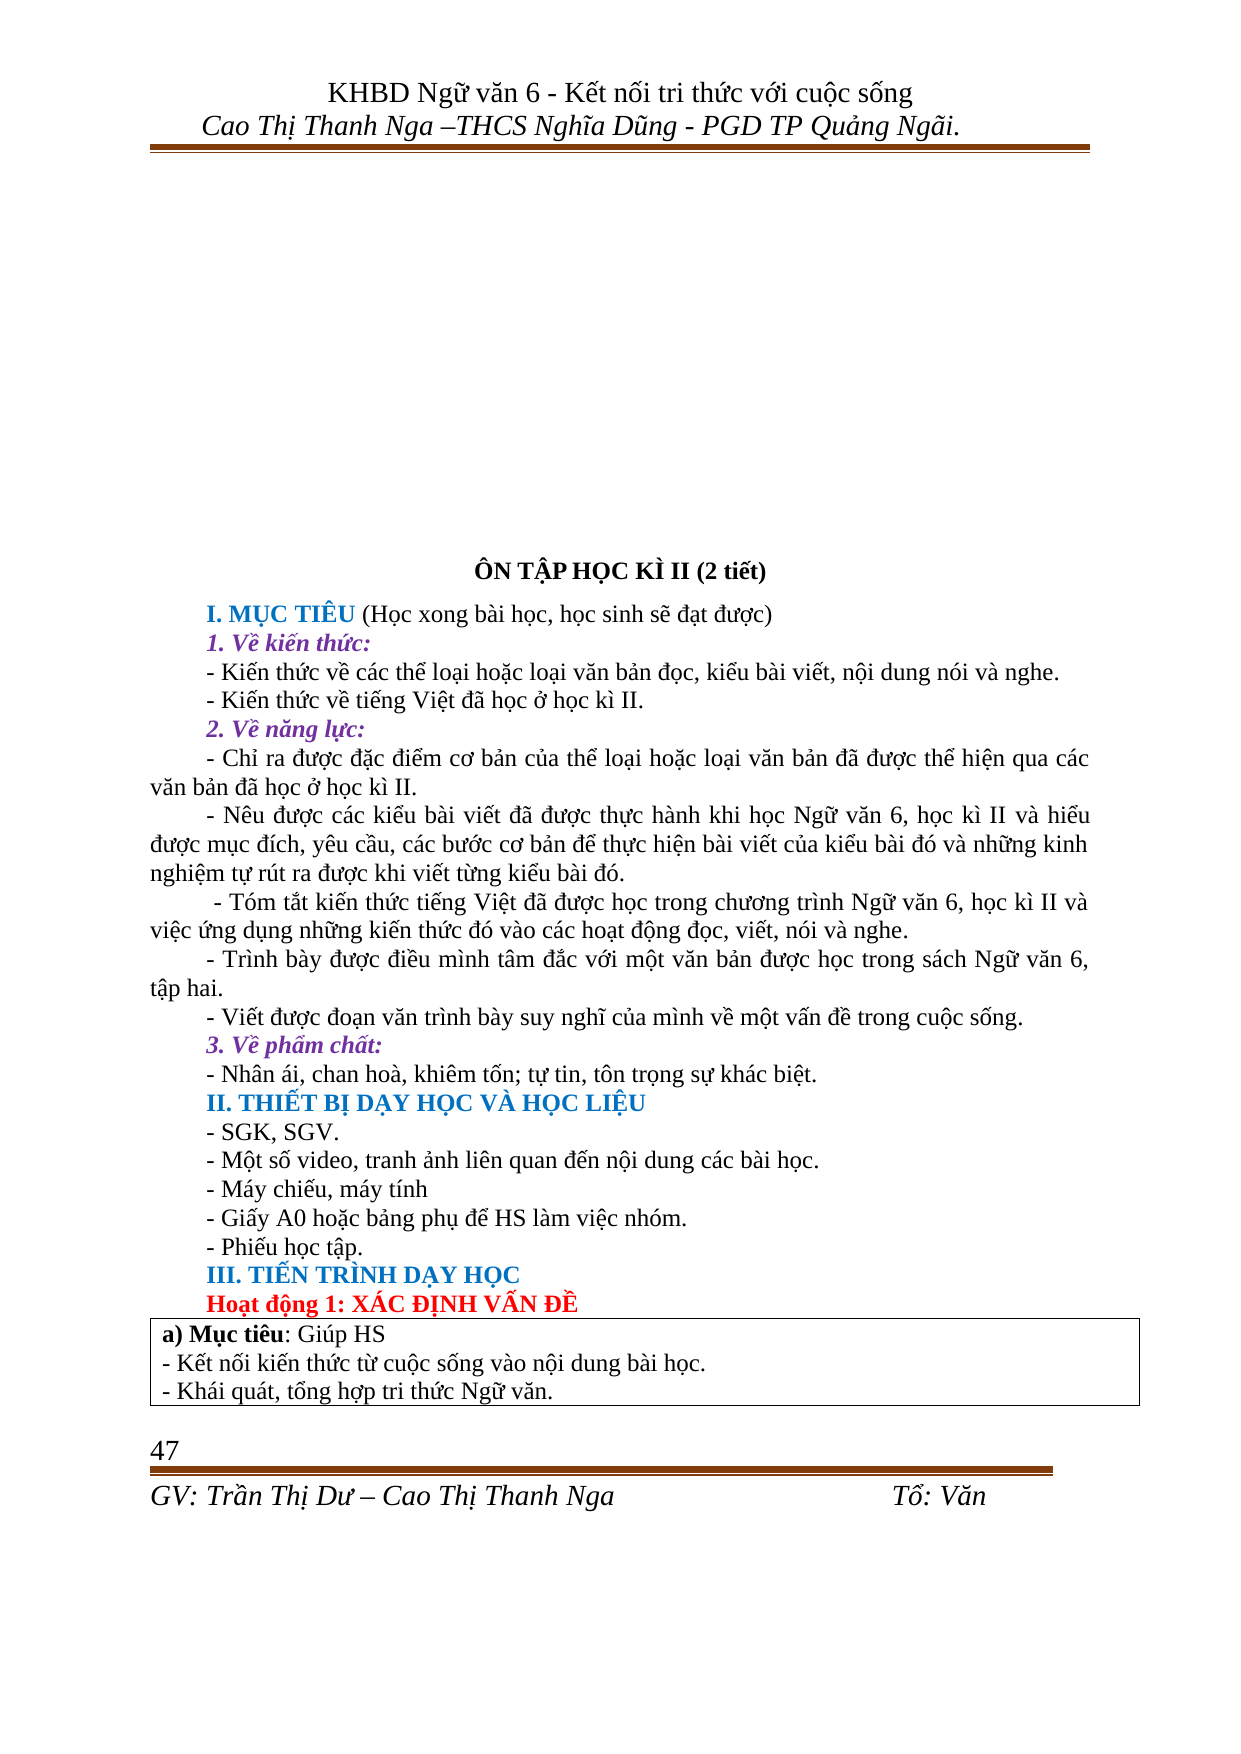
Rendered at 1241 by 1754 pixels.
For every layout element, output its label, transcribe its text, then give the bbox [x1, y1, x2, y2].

text - Phiếu học tập. [150, 1232, 1090, 1260]
text - Nêu được các kiểu bài viết đã được thực hành khi học Ngữ văn 6, học kì II và hiểu được mục đích, yêu cầu, các bước cơ bản để thực hiện bài viết của kiểu bài đó và những kinh nghiệm tự rút ra được khi viết từng kiểu bài đó. [150, 800, 1090, 887]
text - Máy chiếu, máy tính [150, 1174, 1090, 1203]
text I. MỤC TIÊU (Học xong bài học, học sinh sẽ đạt được) [150, 599, 1090, 628]
text - SGK, SGV. [150, 1117, 1090, 1145]
text - Giấy A0 hoặc bảng phụ để HS làm việc nhóm. [150, 1203, 1090, 1232]
text 2. Về năng lực: [150, 714, 1090, 743]
text - Kiến thức về các thể loại hoặc loại văn bản đọc, kiểu bài viết, nội dung nói và nghe. [150, 657, 1090, 685]
text - Trình bày được điều mình tâm đắc với một văn bản được học trong sách Ngữ văn 6, tập hai. [150, 944, 1090, 1002]
text 1. Về kiến thức: [150, 628, 1090, 657]
text - Viết được đoạn văn trình bày suy nghĩ của mình về một vấn đề trong cuộc sống. [150, 1002, 1090, 1030]
text Hoạt động 1: XÁC ĐỊNH VẤN ĐỀ [150, 1289, 1090, 1318]
text ÔN TẬP HỌC KÌ II (2 tiết) [150, 556, 1090, 585]
text 3. Về phẩm chất: [150, 1030, 1090, 1059]
text II. THIẾT BỊ DẠY HỌC VÀ HỌC LIỆU [150, 1088, 1090, 1117]
text - Nhân ái, chan hoà, khiêm tốn; tự tin, tôn trọng sự khác biệt. [150, 1059, 1090, 1088]
text - Kiến thức về tiếng Việt đã học ở học kì II. [150, 685, 1090, 714]
text III. TIẾN TRÌNH DẠY HỌC [150, 1260, 1090, 1289]
text - Một số video, tranh ảnh liên quan đến nội dung các bài học. [150, 1145, 1090, 1174]
text - Chỉ ra được đặc điểm cơ bản của thể loại hoặc loại văn bản đã được thể hiện qua các văn bản đã học ở học kì II. [150, 743, 1090, 800]
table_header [151, 1319, 1139, 1405]
text - Tóm tắt kiến thức tiếng Việt đã được học trong chương trình Ngữ văn 6, học kì II và việc ứng dụng những kiến thức đó vào các hoạt động đọc, viết, nói và nghe. [150, 887, 1090, 944]
